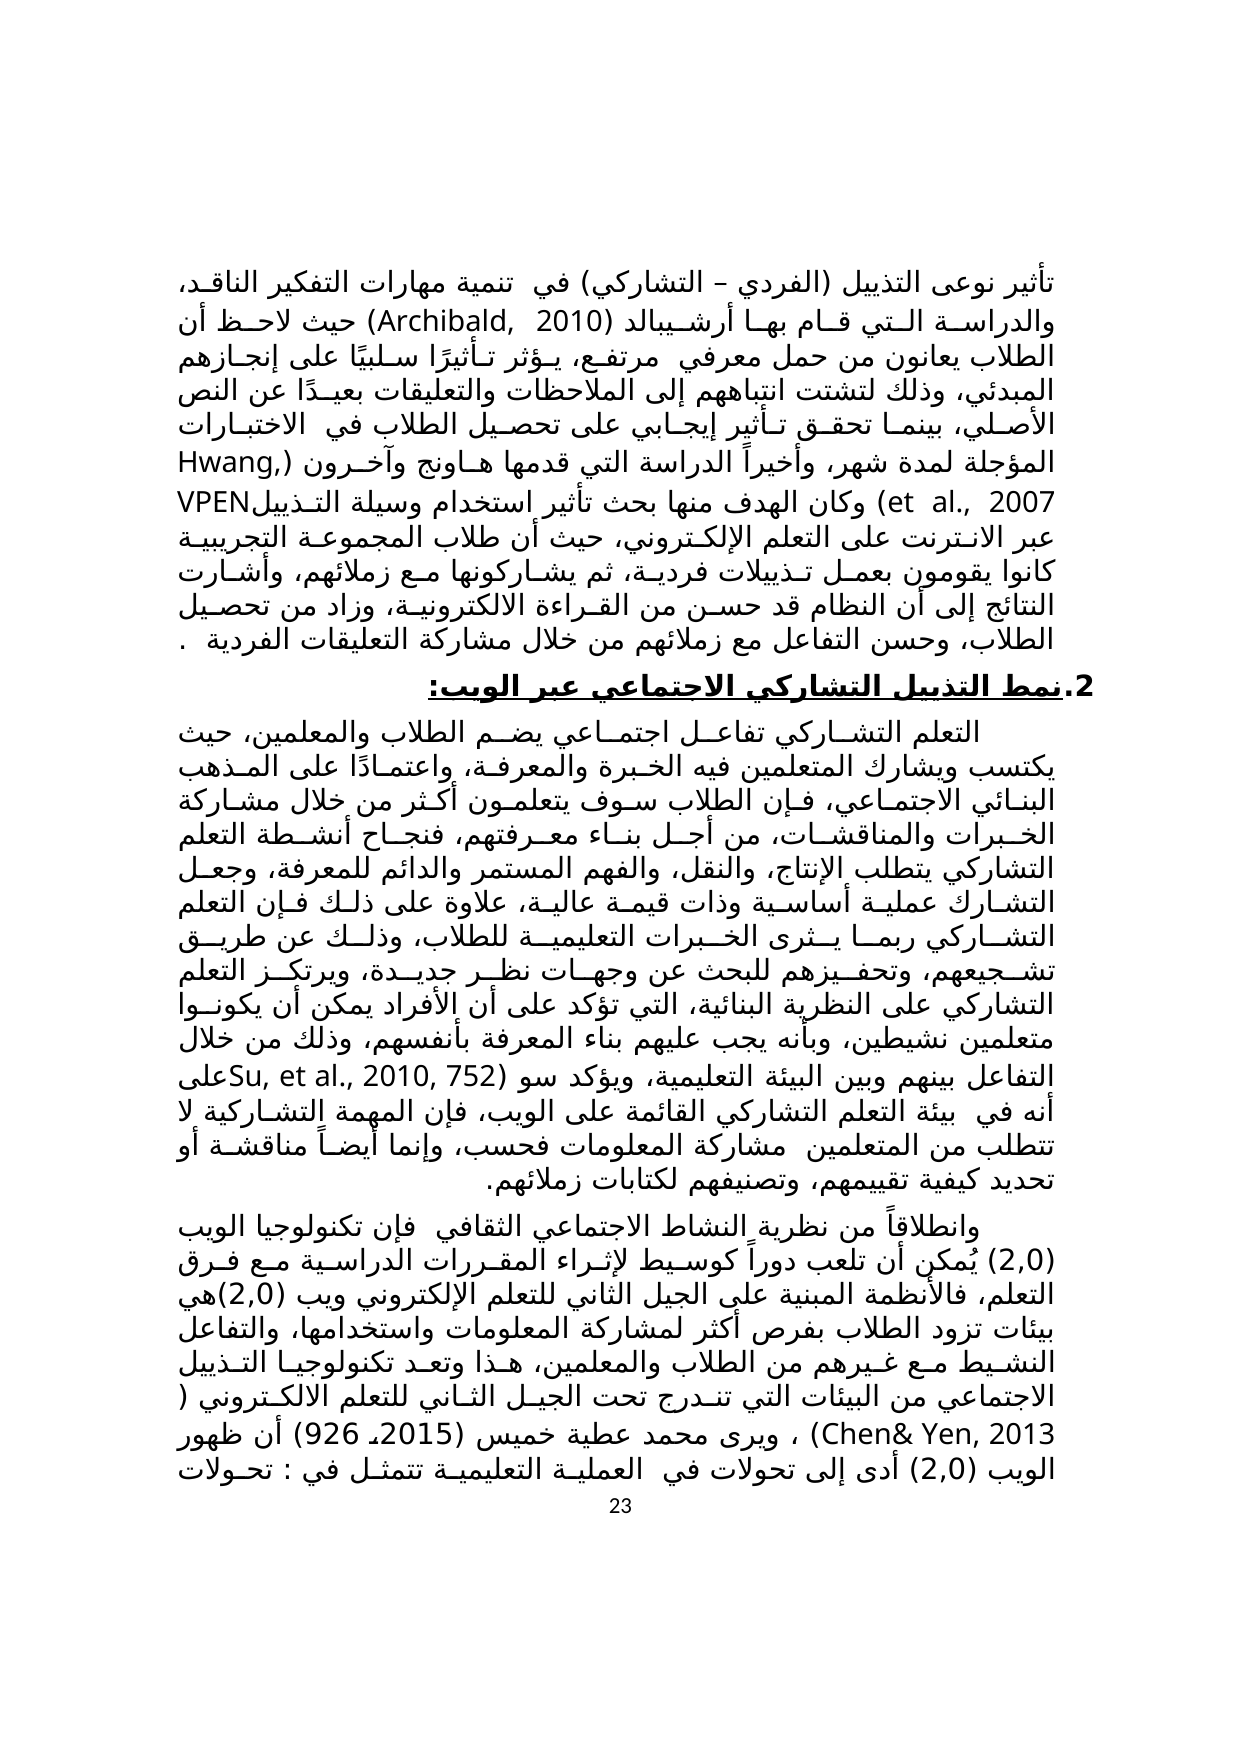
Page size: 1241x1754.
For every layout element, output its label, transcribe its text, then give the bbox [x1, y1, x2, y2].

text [177, 1209, 1056, 1487]
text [177, 266, 1056, 657]
list نمط التذييل التشاركي الاجتماعي عبر الويب: [162, 669, 1063, 703]
text التعلم التشاركي تفاعل اجتماعي يضم الطلاب والمعلمين، حيث يكتسب ويشارك المتعلمين فيه الخبرة والمعرفة، واعتمادًا على المذهب البنائي الاجتماعي، فإن الطلاب سوف يتعلمون أكثر من خلال مشاركة الخبرات والمناقشات، من أجل بناء معرفتهم، فنجاح أنشطة التعلم التشاركي يتطلب الإنتاج، والنقل، والفهم المستمر والدائم للمعرفة، وجعل التشارك عملية أساسية وذات قيمة عالية، علاوة على ذلك فإن التعلم التشاركي ربما يثرى الخبرات التعليمية للطلاب، وذلك عن طريق تشجيعهم، وتحفيزهم للبحث عن وجهات نظر جديدة، ويرتكز التعلم التشاركي على النظرية البنائية، التي تؤكد على أن الأفراد يمكن أن يكونوا متعلمين نشيطين، وبأنه يجب عليهم بناء المعرفة بأنفسهم، وذلك من خلال التفاعل بينهم وبين البيئة التعليمية، ويؤكد سو (Su, et al., 2010, 752على أنه في بيئة التعلم التشاركي القائمة على الويب، فإن المهمة التشاركية لا تتطلب من المتعلمين مشاركة المعلومات فحسب، وإنما أيضاً مناقشة أو تحديد كيفية تقييمهم، وتصنيفهم لكتابات زملائهم. [177, 716, 1056, 1197]
